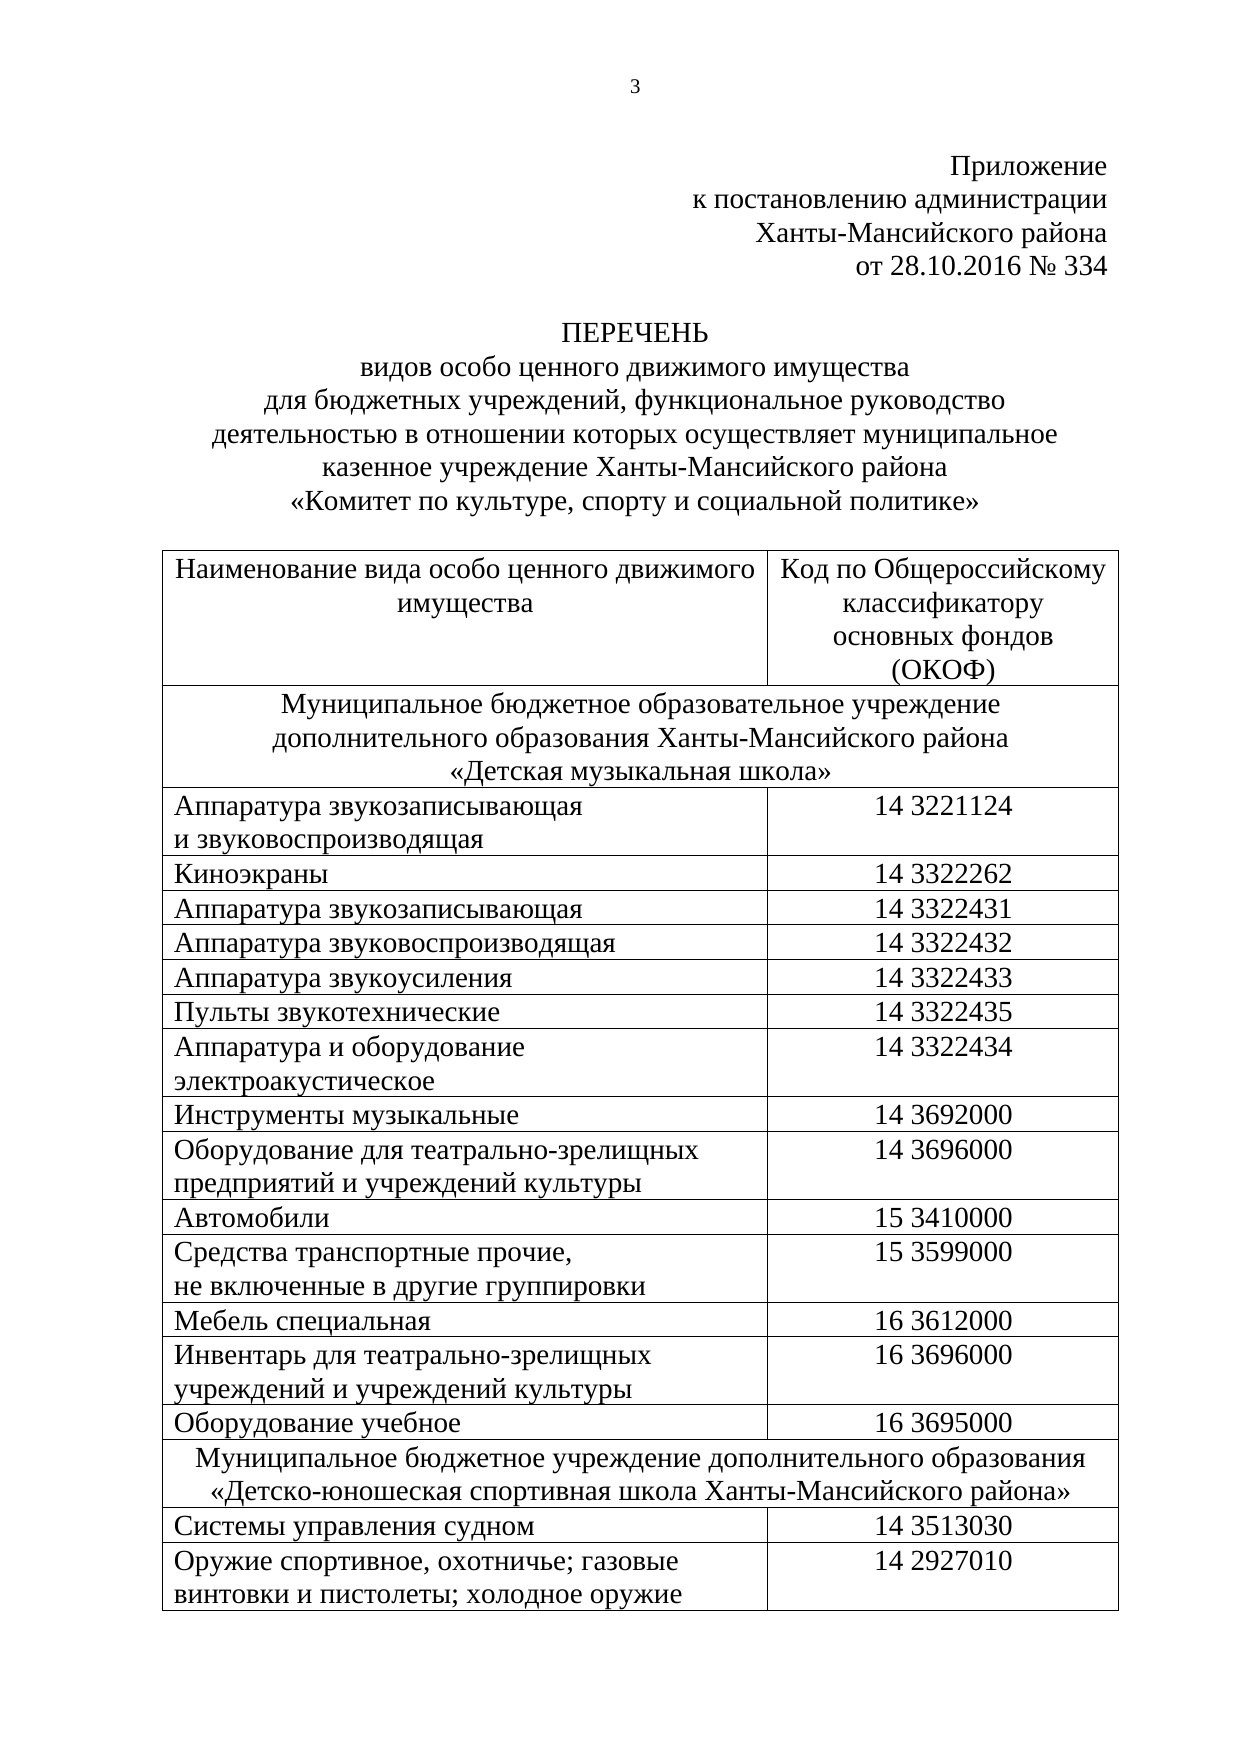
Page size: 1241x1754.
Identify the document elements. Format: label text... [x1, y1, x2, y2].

table_cell 15 3410000 [768, 1200, 1118, 1233]
table_cell 14 2927010 [768, 1543, 1118, 1610]
table_cell 16 3696000 [768, 1337, 1118, 1404]
text видов особо ценного движимого имущества [162, 349, 1107, 382]
text деятельностью в отношении которых осуществляет муниципальное казенное учреждение Ханты-Мансийского района [162, 416, 1107, 483]
table_cell Муниципальное бюджетное образовательное учреждение дополнительного образования Ханты-Мансийского района «Детская музыкальная школа» [163, 686, 1118, 787]
table_cell Пульты звукотехнические [163, 995, 767, 1028]
table_cell 14 3322431 [768, 891, 1118, 924]
table_cell Аппаратура звукоусиления [163, 960, 767, 993]
table_cell Аппаратура звукозаписывающая [163, 891, 767, 924]
text «Комитет по культуре, спорту и социальной политике» [162, 483, 1107, 517]
table_cell 15 3599000 [768, 1235, 1118, 1302]
table_cell Мебель специальная [163, 1303, 767, 1336]
text от 28.10.2016 № 334 [162, 248, 1107, 282]
table_cell 14 3322434 [768, 1029, 1118, 1096]
table_cell Оружие спортивное, охотничье; газовые винтовки и пистолеты; холодное оружие [163, 1543, 767, 1610]
table_cell Автомобили [163, 1200, 767, 1233]
table_cell Оборудование для театрально-зрелищных предприятий и учреждений культуры [163, 1132, 767, 1199]
text Ханты-Мансийского района [162, 215, 1107, 248]
table_header Код по Общероссийскому классификатору основных фондов (ОКОФ) [768, 551, 1118, 685]
table_cell Инвентарь для театрально-зрелищных учреждений и учреждений культуры [163, 1337, 767, 1404]
text к постановлению администрации [162, 181, 1107, 215]
text Приложение [162, 148, 1107, 181]
text для бюджетных учреждений, функциональное руководство [162, 382, 1107, 416]
table_cell Оборудование учебное [163, 1405, 767, 1439]
table_cell Аппаратура звуковоспроизводящая [163, 925, 767, 959]
table_cell Средства транспортные прочие, не включенные в другие группировки [163, 1235, 767, 1302]
table_cell Муниципальное бюджетное учреждение дополнительного образования «Детско-юношеская спортивная школа Ханты-Мансийского района» [163, 1440, 1118, 1507]
table_cell 14 3322262 [768, 856, 1118, 890]
table_cell 16 3695000 [768, 1405, 1118, 1439]
table_cell Аппаратура и оборудование электроакустическое [163, 1029, 767, 1096]
table_cell Системы управления судном [163, 1508, 767, 1542]
table_cell 14 3221124 [768, 788, 1118, 855]
table_header Наименование вида особо ценного движимого имущества [163, 551, 767, 685]
table_cell 16 3612000 [768, 1303, 1118, 1336]
table_cell 14 3696000 [768, 1132, 1118, 1199]
table_cell 14 3692000 [768, 1097, 1118, 1131]
table_cell 14 3322433 [768, 960, 1118, 993]
text ПЕРЕЧЕНЬ [162, 315, 1107, 349]
table_cell Аппаратура звукозаписывающая и звуковоспроизводящая [163, 788, 767, 855]
table_cell 14 3322435 [768, 995, 1118, 1028]
table_cell 14 3513030 [768, 1508, 1118, 1542]
table_cell 14 3322432 [768, 925, 1118, 959]
table_cell Инструменты музыкальные [163, 1097, 767, 1131]
table_cell Киноэкраны [163, 856, 767, 890]
